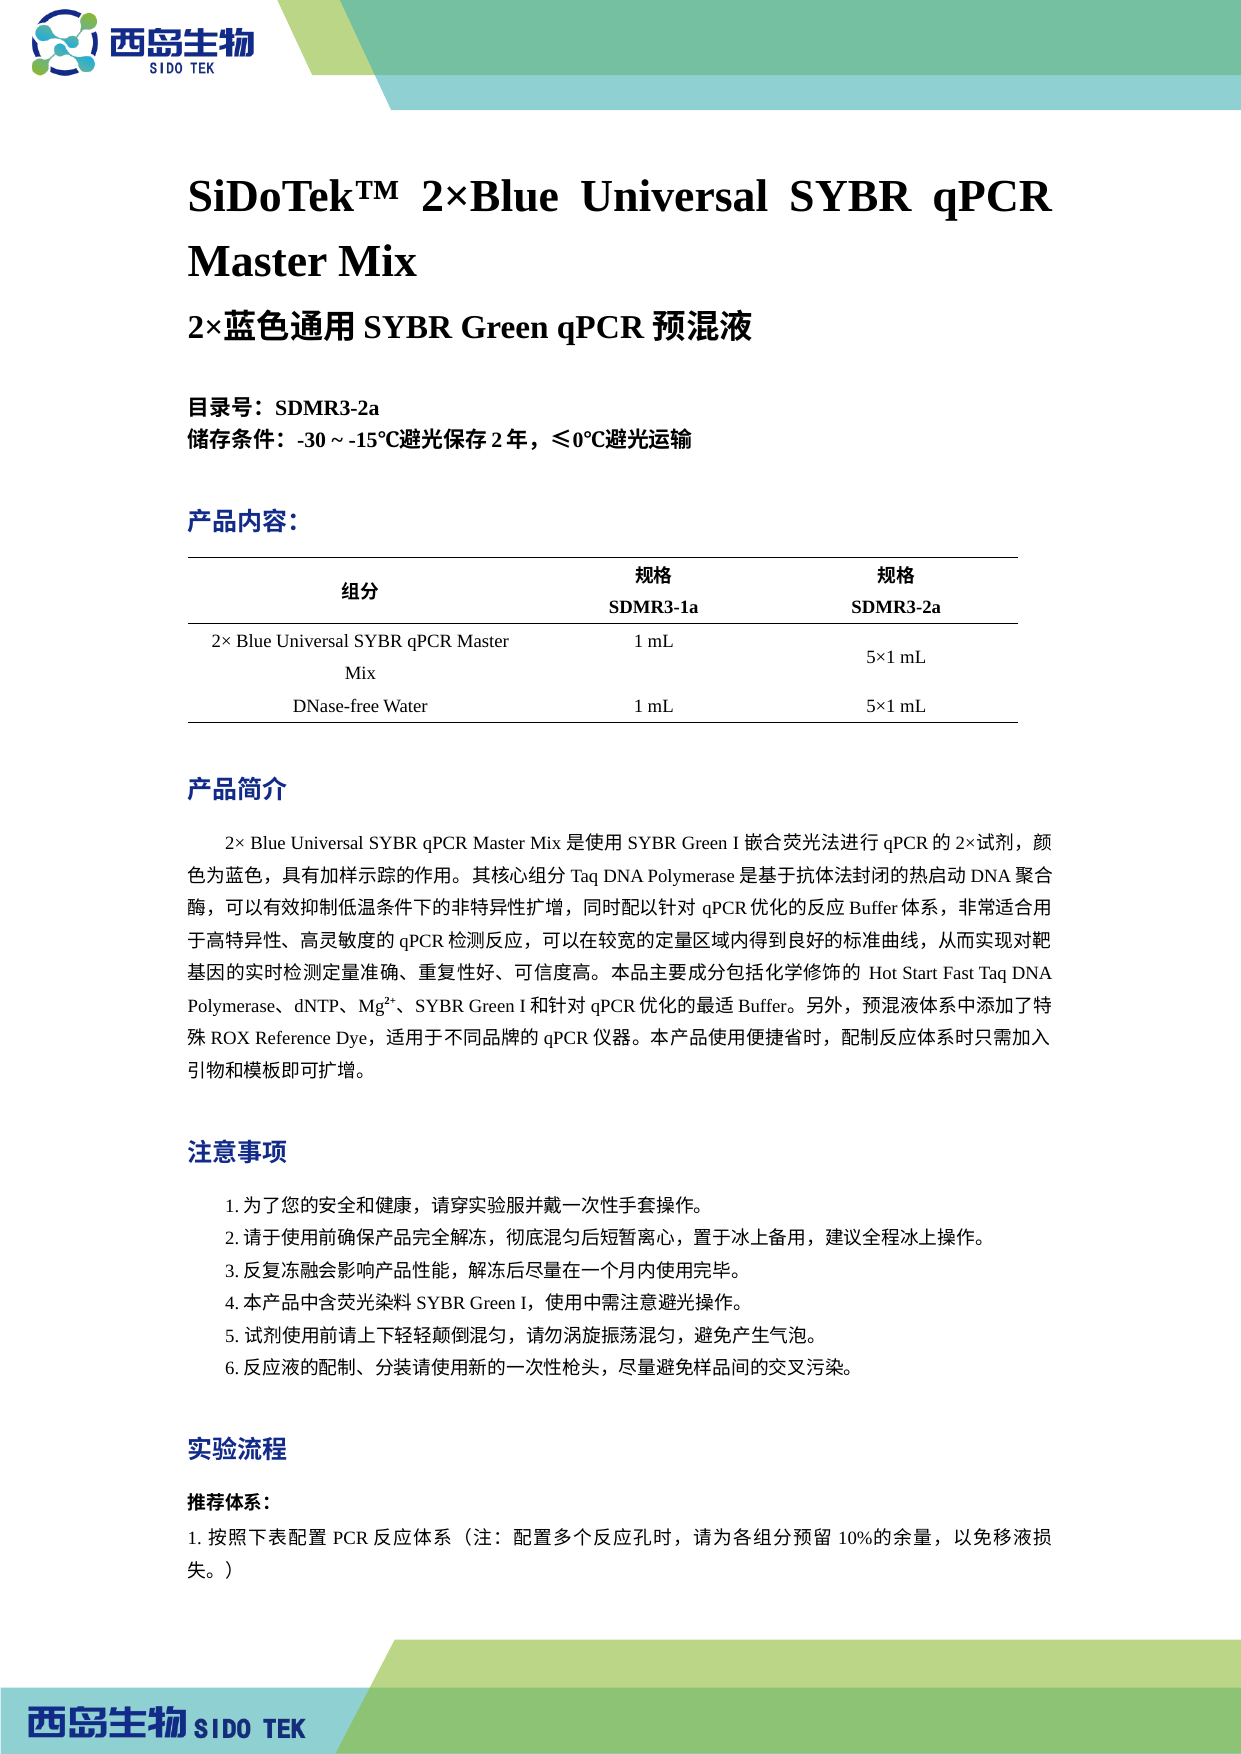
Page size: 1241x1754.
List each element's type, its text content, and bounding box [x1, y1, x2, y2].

text 推荐体系： [187, 1485, 1053, 1518]
text 目录号：SDMR3-2a [187, 389, 1053, 422]
text 5. 试剂使用前请上下轻轻颠倒混匀，请勿涡旋振荡混匀，避免产生气泡。 [187, 1318, 1053, 1350]
table_cell 1 mL [533, 689, 774, 722]
text SiDoTek™ 2×Blue Universal SYBR qPCR Master Mix [187, 162, 1053, 292]
text 注意事项 [187, 1118, 1053, 1183]
table_cell 1 mL [533, 624, 774, 689]
table_cell 2× Blue Universal SYBR qPCR Master Mix [188, 624, 533, 689]
text 1. 为了您的安全和健康，请穿实验服并戴一次性手套操作。 [187, 1188, 1053, 1220]
text 产品简介 [187, 755, 1053, 820]
text 储存条件：-30 ~ -15℃避光保存2年，≤0℃避光运输 [187, 422, 1053, 454]
text 6. 反应液的配制、分装请使用新的一次性枪头，尽量避免样品间的交叉污染。 [187, 1350, 1053, 1383]
picture [13, 1662, 311, 1754]
text 2×蓝色通用SYBR Green qPCR 预混液 [187, 292, 1053, 357]
text 1. 按照下表配置PCR反应体系（注：配置多个反应孔时，请为各组分预留10%的余量，以免移液损失。） [187, 1520, 1053, 1585]
text 产品内容： [187, 487, 1053, 552]
text 2× Blue Universal SYBR qPCR Master Mix是使用SYBR Green I 嵌合荧光法进行qPCR的2×试剂，颜色为蓝色，具有加样示踪的作用。其核心组分Taq DNA Polymerase是基于抗体法封闭的热启动DNA聚合酶，可以有效抑制低温条件下的非特异性扩增，同时配以针对qPCR优化的反应Buffer体系，非常适合用于高特异性、高灵敏度的qPCR检测反应，可以在较宽的定量区域内得到良好的标准曲线，从而实现对靶基因的实时检测定量准确、重复性好、可信度高。本品主要成分包括化学修饰的Hot Start Fast Taq DNA Polymerase、dNTP、Mg2+、SYBR Green I和针对qPCR优化的最适Buffer。另外，预混液体系中添加了特殊ROX Reference Dye，适用于不同品牌的qPCR 仪器。本产品使用便捷省时，配制反应体系时只需加入引物和模板即可扩增。 [187, 825, 1053, 1085]
table_header 组分 [188, 558, 533, 623]
text 2. 请于使用前确保产品完全解冻，彻底混匀后短暂离心，置于冰上备用，建议全程冰上操作。 [187, 1220, 1053, 1253]
table_header 规格 SDMR3-1a [533, 558, 774, 623]
picture [9, 0, 278, 96]
text 实验流程 [187, 1415, 1053, 1480]
text 4. 本产品中含荧光染料SYBR Green I，使用中需注意避光操作。 [187, 1285, 1053, 1318]
text 3. 反复冻融会影响产品性能，解冻后尽量在一个月内使用完毕。 [187, 1253, 1053, 1285]
table_cell 5×1 mL [774, 689, 1018, 722]
table_cell DNase-free Water [188, 689, 533, 722]
table_cell 5×1 mL [774, 624, 1018, 689]
table_header 规格 SDMR3-2a [774, 558, 1018, 623]
